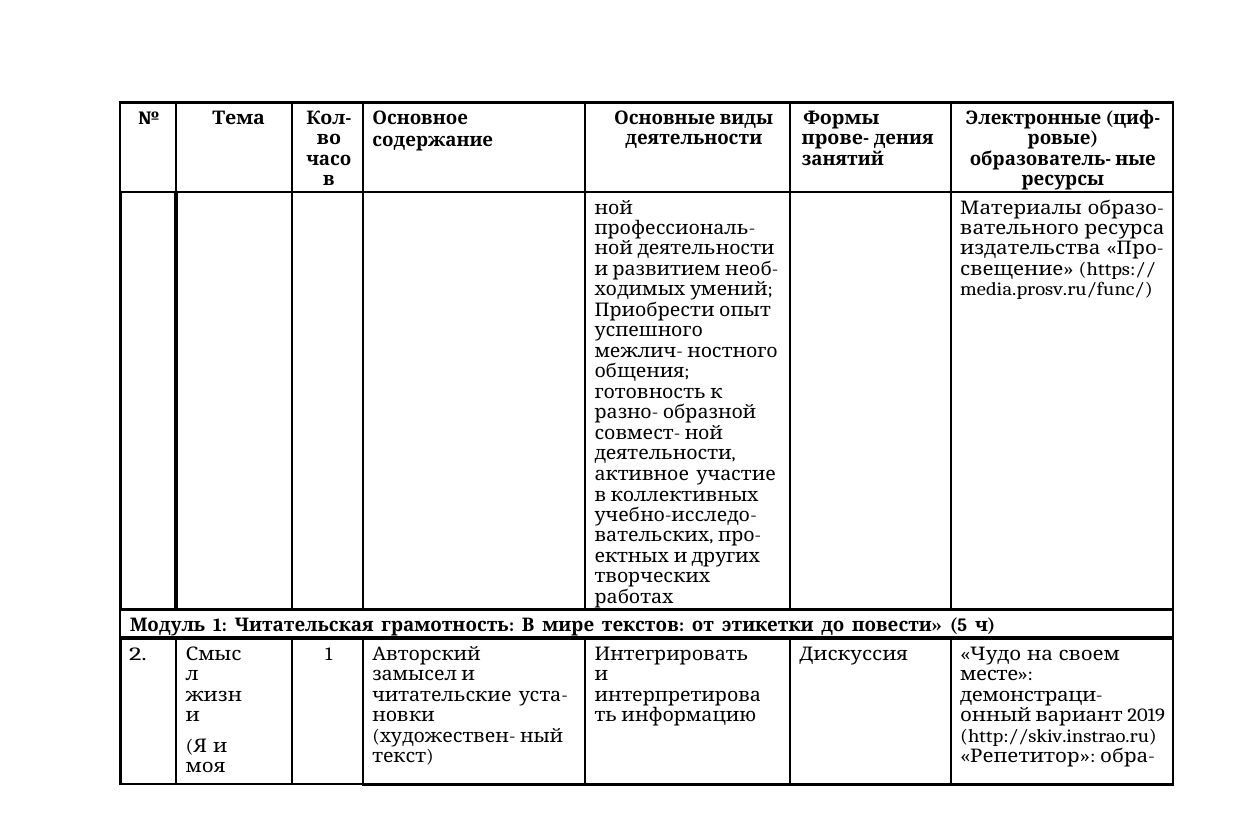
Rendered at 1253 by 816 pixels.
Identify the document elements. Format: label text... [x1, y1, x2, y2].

table_cell [122, 193, 174, 608]
table_header Основное содержание [364, 104, 584, 191]
table_cell 1 [293, 640, 362, 783]
table_cell [178, 193, 291, 608]
table_cell Материалы образо- вательного ресурса издательства «Про- свещение» (https:// media.prosv.ru/func/) [952, 193, 1172, 608]
table_header № [121, 104, 175, 191]
table_header Тема [177, 104, 291, 191]
table_header Основные виды деятельности [586, 104, 789, 191]
table_header Электронные (циф- ровые) образователь- ные ресурсы [952, 104, 1172, 191]
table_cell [586, 640, 789, 783]
table_header Кол- во часов [293, 104, 362, 191]
table_cell [791, 193, 950, 608]
table_cell ной профессиональ- ной деятельности и развитием необ- ходимых умений; Приобрести опыт успешного межлич- ностного общения; готовность к разно- образной совмест- ной деятельности, активное участие в коллективных учебно-исследо- вательских, про- ектных и других творческих работах [586, 193, 789, 608]
table_cell Модуль 1: Читательская грамотность: В мире текстов: от этикетки до повести» (5 ч) [121, 611, 1172, 636]
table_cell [952, 640, 1172, 783]
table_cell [177, 640, 291, 783]
table_cell 2. [122, 640, 175, 783]
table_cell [364, 640, 584, 783]
table_cell [364, 193, 584, 608]
table_cell [293, 193, 362, 608]
table_cell Дискуссия [791, 640, 950, 783]
table_header Формы прове- дения занятий [791, 104, 950, 191]
